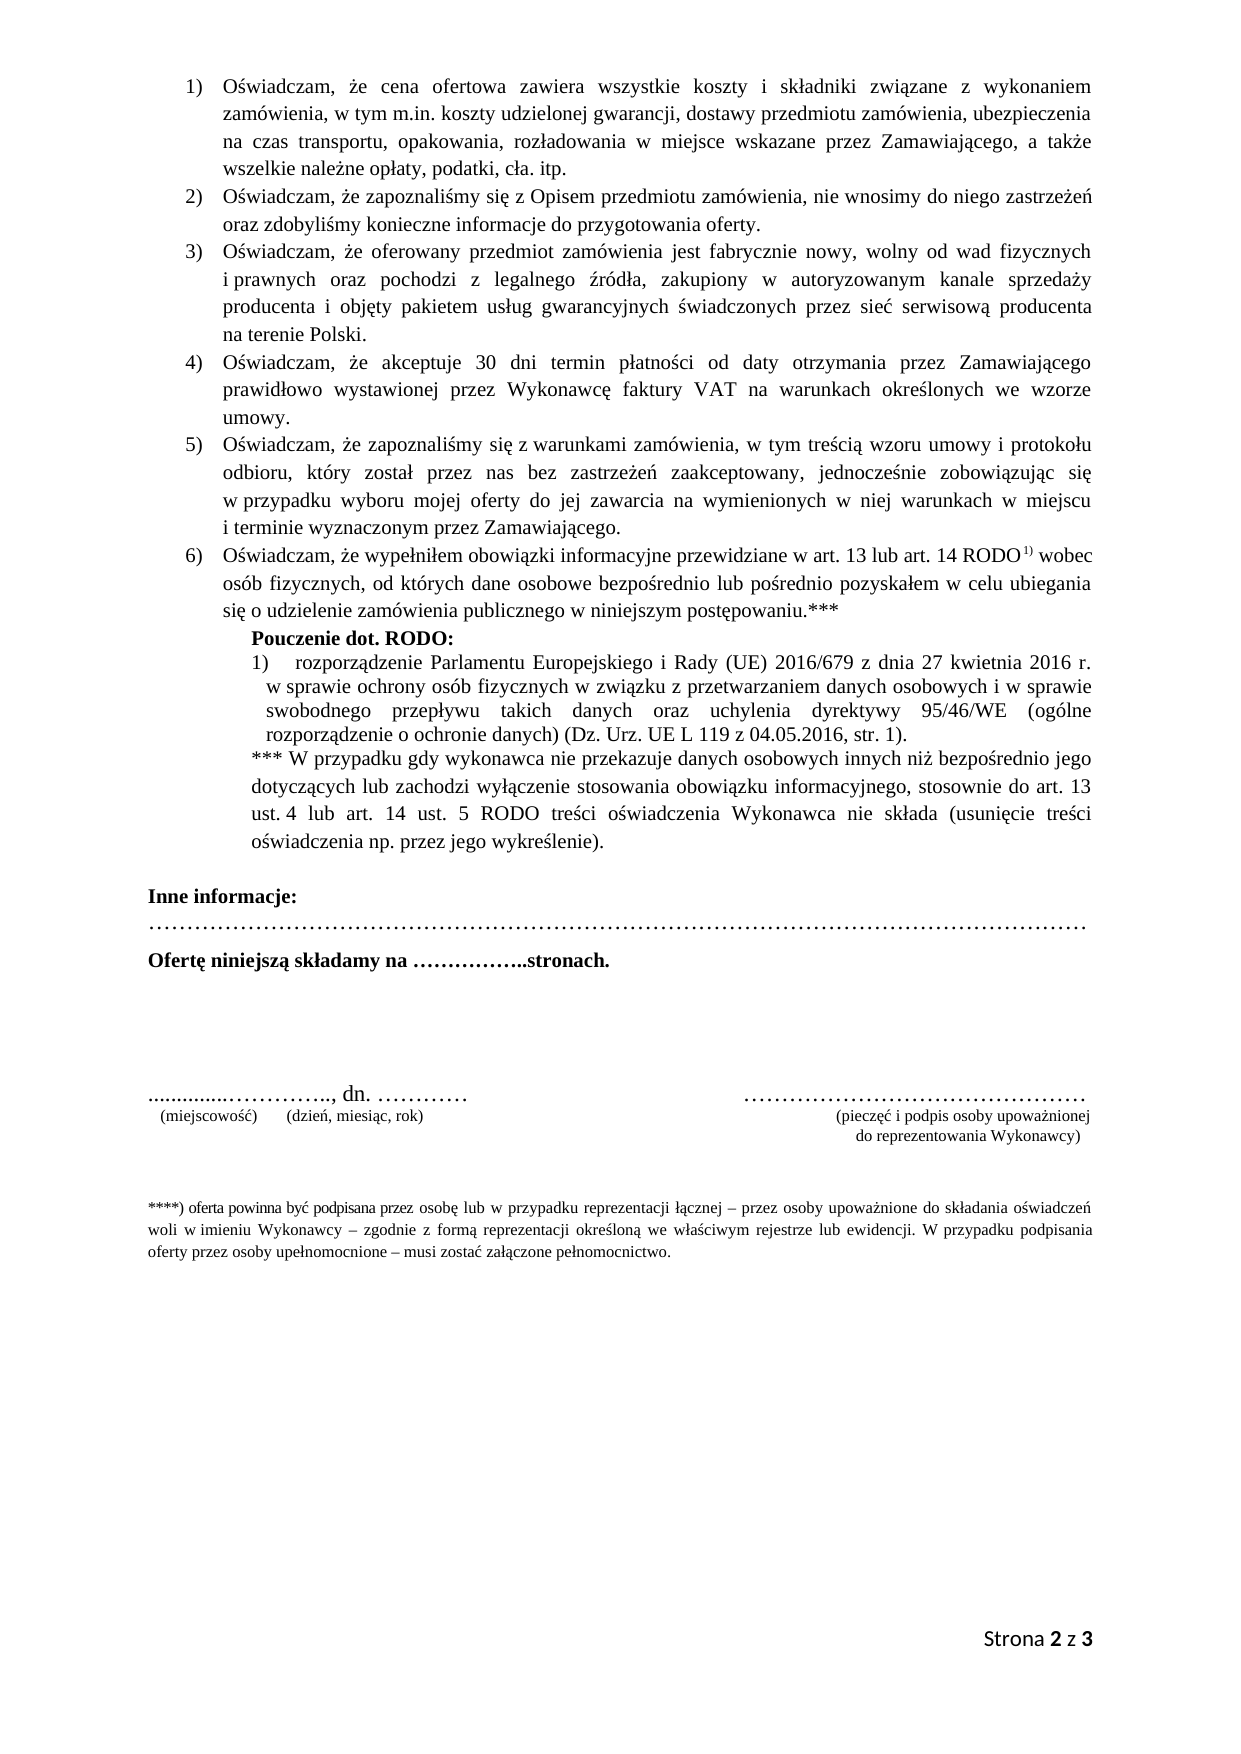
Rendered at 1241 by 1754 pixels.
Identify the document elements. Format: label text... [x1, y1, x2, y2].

text Ofertę niniejszą składamy na ……………..stronach. [148, 947, 1092, 972]
list Oświadczam, że akceptuje 30 dni termin płatności od daty otrzymania przez Zamawiającego prawidłowo wystawionej przez Wykonawcę faktury VAT na warunkach określonych we wzorze umowy. [185, 349, 1092, 429]
text …………………………………………………………………………………………………………… [148, 908, 1092, 934]
list Oświadczam, że cena ofertowa zawiera wszystkie koszty i składniki związane z wykonaniem zamówienia, w tym m.in. koszty udzielonej gwarancji, dostawy przedmiotu zamówienia, ubezpieczenia na czas transportu, opakowania, rozładowania w miejsce wskazane przez Zamawiającego, a także wszelkie należne opłaty, podatki, cła. itp. [185, 73, 1092, 180]
text Pouczenie dot. RODO: [149, 626, 1092, 650]
text ****) oferta powinna być podpisana przez osobę lub w przypadku reprezentacji łącznej – przez osoby upoważnione do składania oświadczeń woli w imieniu Wykonawcy – zgodnie z formą reprezentacji określoną we właściwym rejestrze lub ewidencji. W przypadku podpisania oferty przez osoby upełnomocnione – musi zostać załączone pełnomocnictwo. [148, 1197, 1092, 1261]
list rozporządzenie Parlamentu Europejskiego i Rady (UE) 2016/679 z dnia 27 kwietnia 2016 r. w sprawie ochrony osób fizycznych w związku z przetwarzaniem danych osobowych i w sprawie swobodnego przepływu takich danych oraz uchylenia dyrektywy 95/46/WE (ogólne rozporządzenie o ochronie danych) (Dz. Urz. UE L 119 z 04.05.2016, str. 1). [251, 650, 1092, 746]
text ..............………….., dn. ………… ……………………………………… [148, 1080, 1092, 1106]
text *** W przypadku gdy wykonawca nie przekazuje danych osobowych innych niż bezpośrednio jego dotyczących lub zachodzi wyłączenie stosowania obowiązku informacyjnego, stosownie do art. 13 ust. 4 lub art. 14 ust. 5 RODO treści oświadczenia Wykonawca nie składa (usunięcie treści oświadczenia np. przez jego wykreślenie). [251, 746, 1092, 853]
list Oświadczam, że oferowany przedmiot zamówienia jest fabrycznie nowy, wolny od wad fizycznych i prawnych oraz pochodzi z legalnego źródła, zakupiony w autoryzowanym kanale sprzedaży producenta i objęty pakietem usług gwarancyjnych świadczonych przez sieć serwisową producenta na terenie Polski. [185, 239, 1093, 346]
list Oświadczam, że zapoznaliśmy się z Opisem przedmiotu zamówienia, nie wnosimy do niego zastrzeżeń oraz zdobyliśmy konieczne informacje do przygotowania oferty. [185, 184, 1093, 236]
text (miejscowość) (dzień, miesiąc, rok) (pieczęć i podpis osoby upoważnionej [148, 1106, 1092, 1125]
list Oświadczam, że zapoznaliśmy się z warunkami zamówienia, w tym treścią wzoru umowy i protokołu odbioru, który został przez nas bez zastrzeżeń zaakceptowany, jednocześnie zobowiązując się w przypadku wyboru mojej oferty do jej zawarcia na wymienionych w niej warunkach w miejscu i terminie wyznaczonym przez Zamawiającego. [185, 432, 1093, 539]
list Oświadczam, że wypełniłem obowiązki informacyjne przewidziane w art. 13 lub art. 14 RODO1) wobec osób fizycznych, od których dane osobowe bezpośrednio lub pośrednio pozyskałem w celu ubiegania się o udzielenie zamówienia publicznego w niniejszym postępowaniu.*** [185, 543, 1093, 622]
text Inne informacje: [148, 884, 1092, 908]
text do reprezentowania Wykonawcy) [148, 1125, 1092, 1144]
